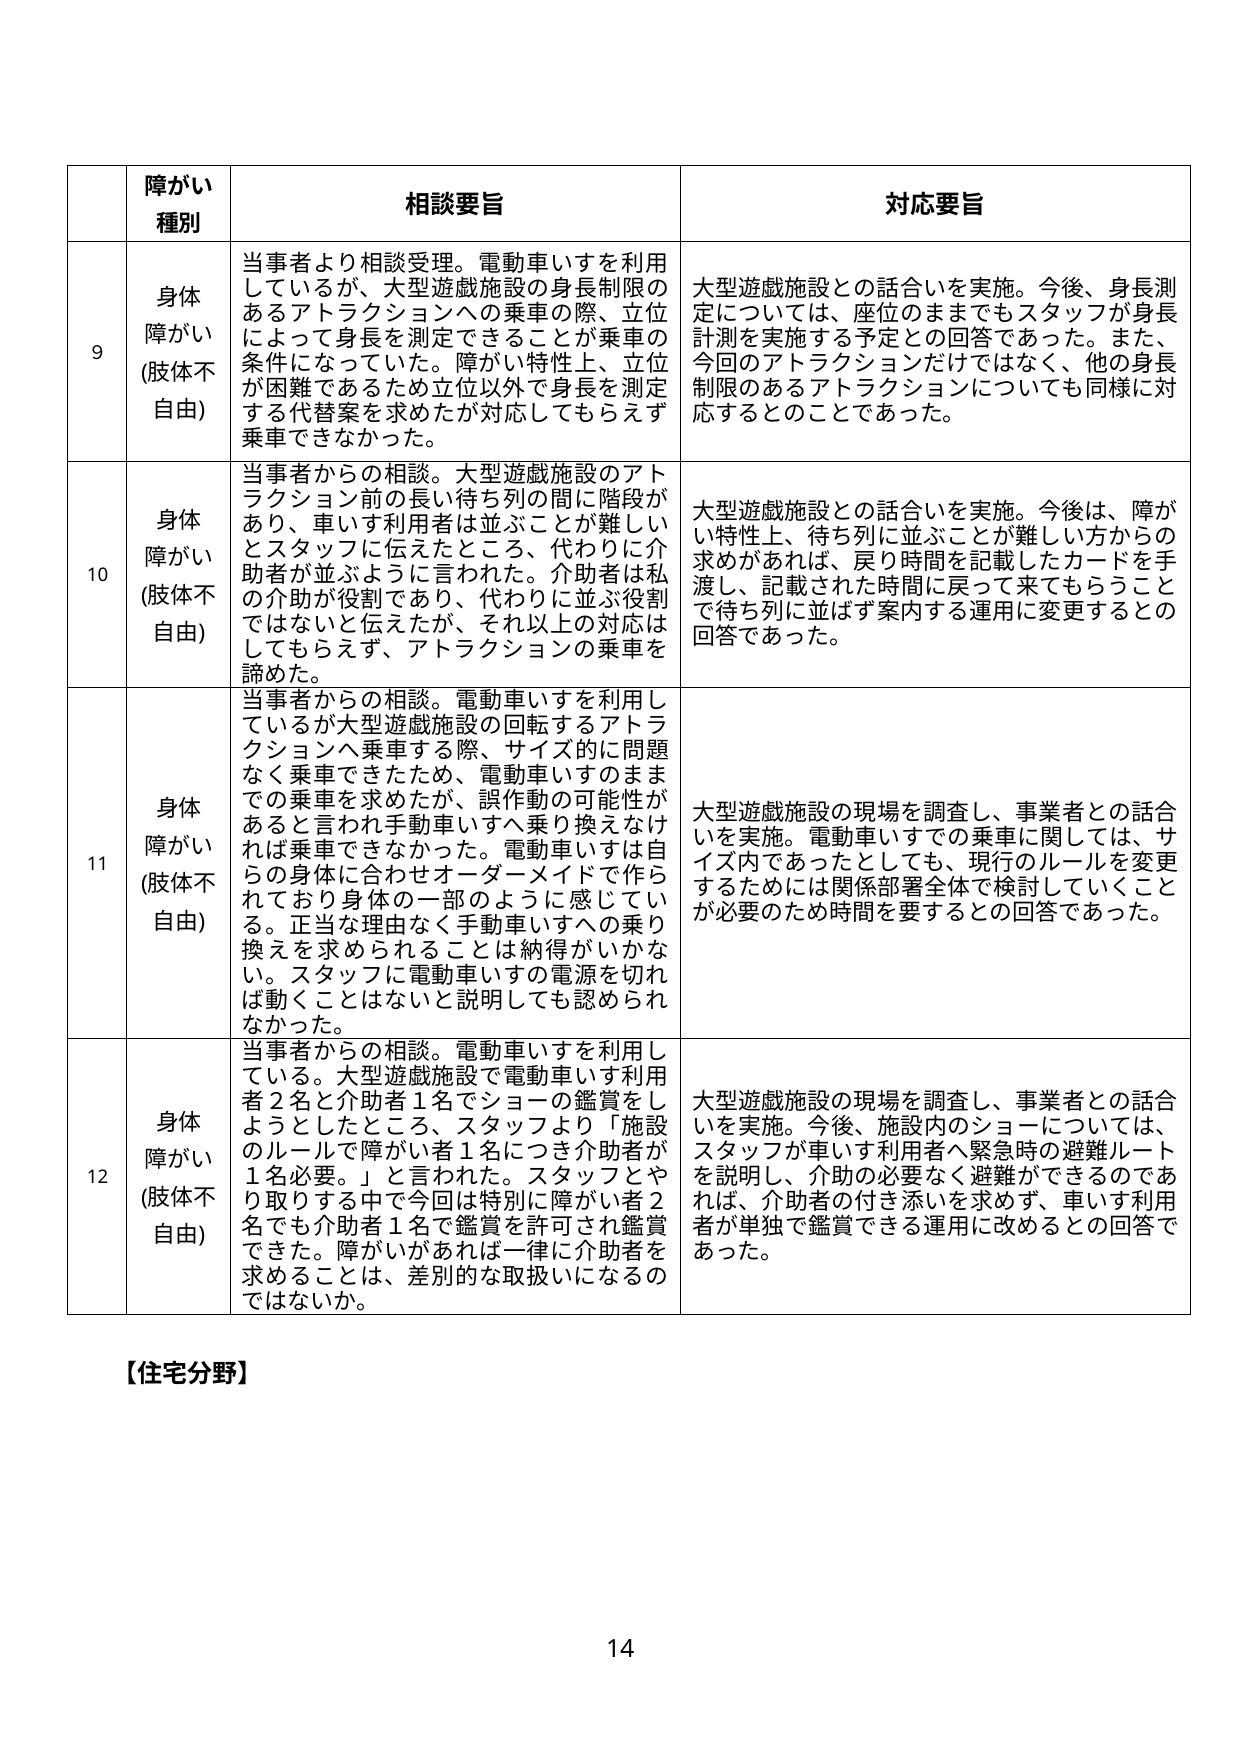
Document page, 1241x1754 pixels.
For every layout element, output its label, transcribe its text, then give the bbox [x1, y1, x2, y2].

table_cell 身体 障がい (肢体不自由) [127, 242, 230, 461]
table_header 相談要旨 [231, 166, 680, 241]
table_header 対応要旨 [681, 166, 1190, 241]
table_cell 大型遊戯施設の現場を調査し、事業者との話合いを実施。今後、施設内のショーについては、スタッフが車いす利用者へ緊急時の避難ルートを説明し、介助の必要なく避難ができるのであれば、介助者の付き添いを求めず、車いす利用者が単独で鑑賞できる運用に改めるとの回答であった。 [681, 1039, 1190, 1314]
table_cell 10 [68, 462, 126, 687]
table_header 障がい種別 [127, 166, 230, 241]
table_cell 12 [68, 1039, 126, 1314]
table_cell 大型遊戯施設の現場を調査し、事業者との話合いを実施。電動車いすでの乗車に関しては、サイズ内であったとしても、現行のルールを変更するためには関係部署全体で検討していくことが必要のため時間を要するとの回答であった。 [681, 688, 1190, 1038]
table_cell 身体 障がい (肢体不自由) [127, 462, 230, 687]
table_cell 身体 障がい (肢体不自由) [127, 1039, 230, 1314]
table_cell 身体 障がい (肢体不自由) [127, 688, 230, 1038]
table_cell 当事者より相談受理。電動車いすを利用しているが、大型遊戯施設の身長制限のあるアトラクションへの乗車の際、立位によって身長を測定できることが乗車の条件になっていた。障がい特性上、立位が困難であるため立位以外で身長を測定する代替案を求めたが対応してもらえず乗車できなかった。 [231, 242, 680, 461]
table_cell 11 [68, 688, 126, 1038]
table_cell 大型遊戯施設との話合いを実施。今後は、障がい特性上、待ち列に並ぶことが難しい方からの求めがあれば、戻り時間を記載したカードを手渡し、記載された時間に戻って来てもらうことで待ち列に並ばず案内する運用に変更するとの回答であった。 [681, 462, 1190, 687]
table_cell ９ [68, 242, 126, 461]
table_cell 当事者からの相談。電動車いすを利用しているが大型遊戯施設の回転するアトラクションへ乗車する際、サイズ的に問題なく乗車できたため、電動車いすのままでの乗車を求めたが、誤作動の可能性があると言われ手動車いすへ乗り換えなければ乗車できなかった。電動車いすは自らの身体に合わせオーダーメイドで作られており身体の一部のように感じている。正当な理由なく手動車いすへの乗り換えを求められることは納得がいかない。スタッフに電動車いすの電源を切れば動くことはないと説明しても認められなかった。 [231, 688, 680, 1038]
table_cell 当事者からの相談。電動車いすを利用している。大型遊戯施設で電動車いす利用者２名と介助者１名でショーの鑑賞をしようとしたところ、スタッフより「施設のルールで障がい者１名につき介助者が１名必要。」と言われた。スタッフとやり取りする中で今回は特別に障がい者２名でも介助者１名で鑑賞を許可され鑑賞できた。障がいがあれば一律に介助者を求めることは、差別的な取扱いになるのではないか。 [231, 1039, 680, 1314]
table_cell 大型遊戯施設との話合いを実施。今後、身長測定については、座位のままでもスタッフが身長計測を実施する予定との回答であった。また、今回のアトラクションだけではなく、他の身長制限のあるアトラクションについても同様に対応するとのことであった。 [681, 242, 1190, 461]
text 【住宅分野】 [112, 1353, 1128, 1390]
table_cell 当事者からの相談。大型遊戯施設のアトラクション前の長い待ち列の間に階段があり、車いす利用者は並ぶことが難しいとスタッフに伝えたところ、代わりに介助者が並ぶように言われた。介助者は私の介助が役割であり、代わりに並ぶ役割ではないと伝えたが、それ以上の対応はしてもらえず、アトラクションの乗車を諦めた。 [231, 462, 680, 687]
table_header [68, 166, 126, 241]
